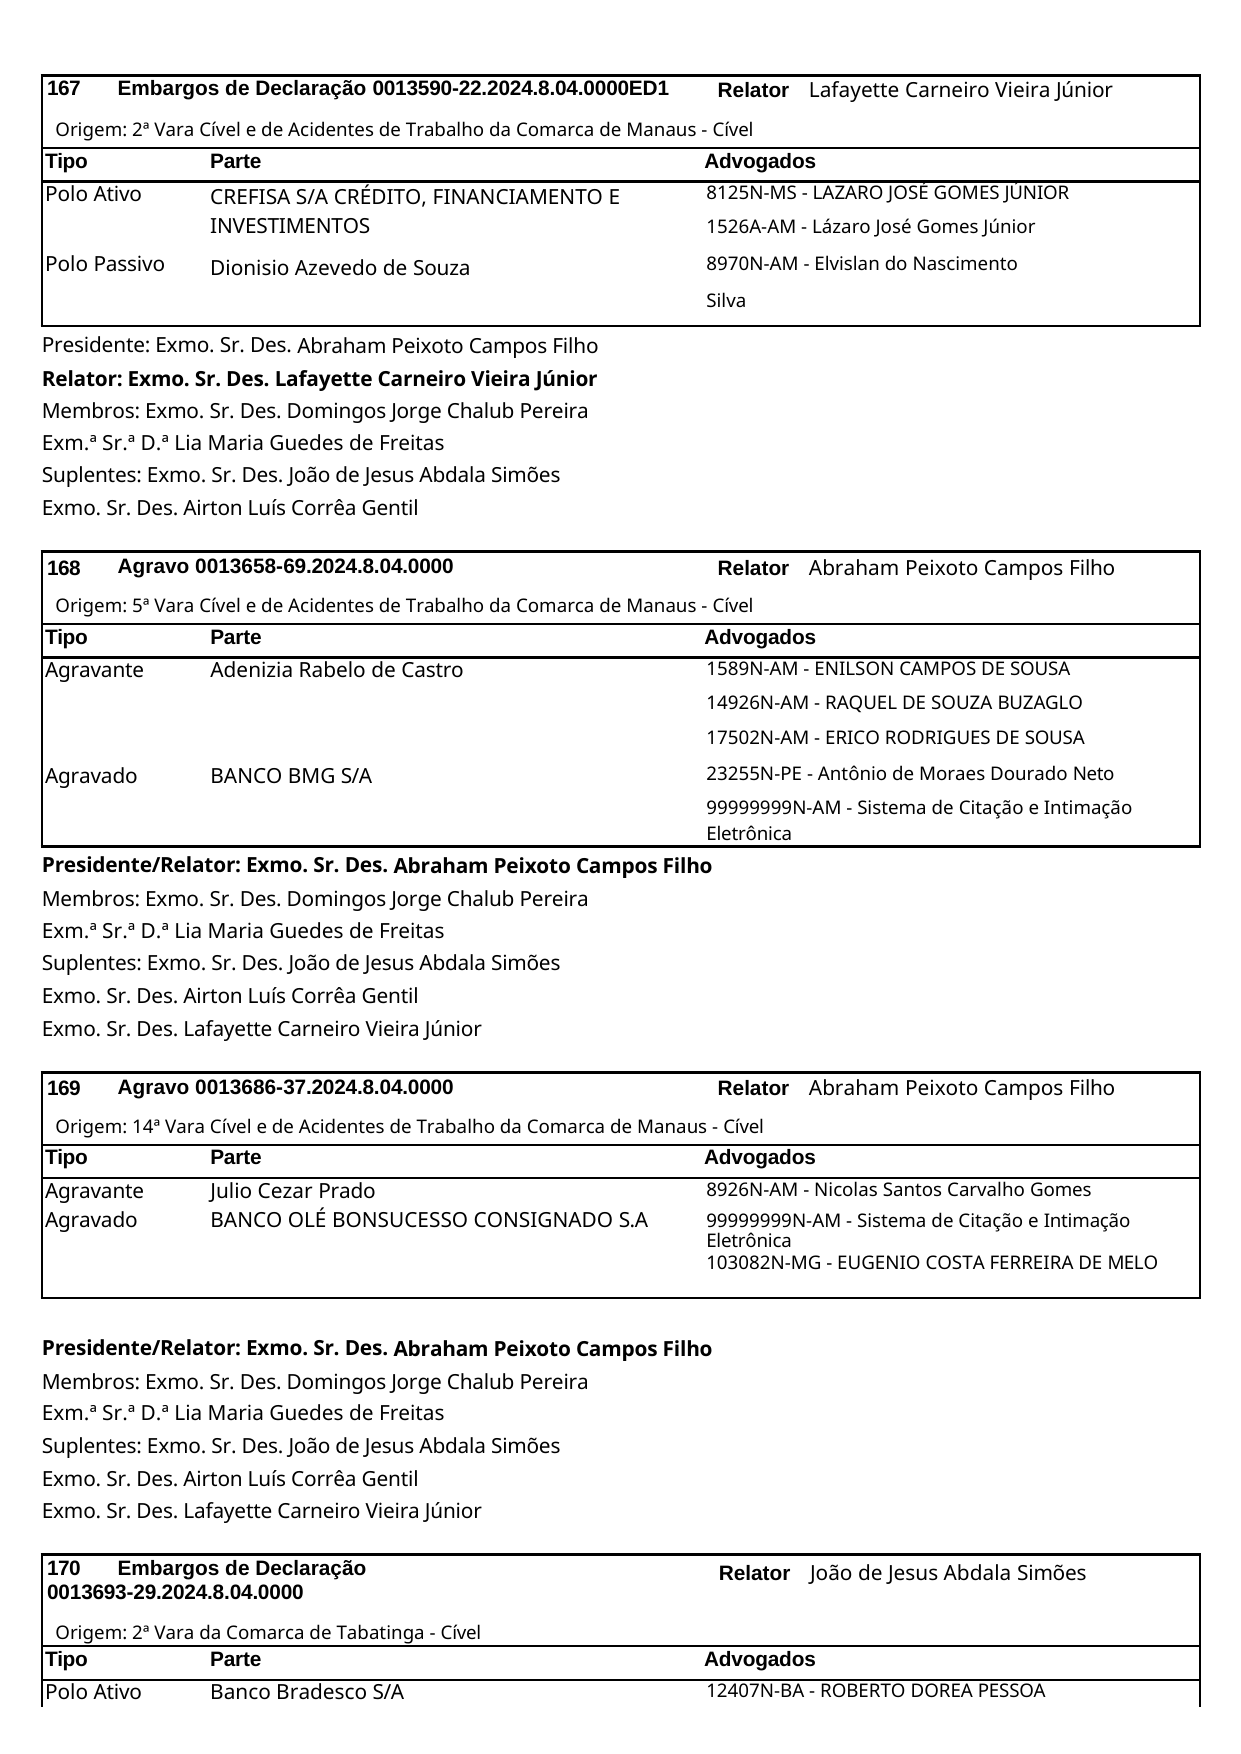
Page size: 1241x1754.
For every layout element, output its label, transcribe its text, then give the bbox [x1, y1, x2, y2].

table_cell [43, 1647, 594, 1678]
text Exmo. Sr. Des. Airton Luís Corrêa Gentil [42, 492, 1211, 522]
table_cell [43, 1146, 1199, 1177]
text Exmo. Sr. Des. Airton Luís Corrêa Gentil [42, 1462, 1211, 1492]
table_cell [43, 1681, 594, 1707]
text Exm.ª Sr.ª D.ª Lia Maria Guedes de Freitas [42, 916, 1211, 944]
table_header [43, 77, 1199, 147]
text Exmo. Sr. Des. Airton Luís Corrêa Gentil [42, 980, 1211, 1009]
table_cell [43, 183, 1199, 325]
text Presidente: Exmo. Sr. Des. Abraham Peixoto Campos Filho [42, 330, 1211, 359]
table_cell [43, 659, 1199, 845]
text Relator: Exmo. Sr. Des. Lafayette Carneiro Vieira Júnior [42, 362, 1211, 392]
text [42, 395, 1211, 425]
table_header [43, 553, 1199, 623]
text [42, 1495, 1211, 1525]
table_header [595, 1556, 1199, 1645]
text Exmo. Sr. Des. Lafayette Carneiro Vieira Júnior [42, 1012, 1211, 1042]
text Suplentes: Exmo. Sr. Des. João de Jesus Abdala Simões [42, 459, 1211, 489]
text Membros: Exmo. Sr. Des. Domingos Jorge Chalub Pereira [42, 1366, 1211, 1395]
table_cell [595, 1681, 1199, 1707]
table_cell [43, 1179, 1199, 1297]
text Presidente/Relator: Exmo. Sr. Des. Abraham Peixoto Campos Filho [42, 850, 1211, 880]
text Suplentes: Exmo. Sr. Des. João de Jesus Abdala Simões [42, 1430, 1211, 1459]
text Exm.ª Sr.ª D.ª Lia Maria Guedes de Freitas [42, 1398, 1211, 1427]
text Suplentes: Exmo. Sr. Des. João de Jesus Abdala Simões [42, 947, 1211, 977]
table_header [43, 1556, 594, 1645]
text Membros: Exmo. Sr. Des. Domingos Jorge Chalub Pereira [42, 883, 1211, 913]
text Presidente/Relator: Exmo. Sr. Des. Abraham Peixoto Campos Filho [42, 1333, 1211, 1363]
text Exm.ª Sr.ª D.ª Lia Maria Guedes de Freitas [42, 428, 1211, 456]
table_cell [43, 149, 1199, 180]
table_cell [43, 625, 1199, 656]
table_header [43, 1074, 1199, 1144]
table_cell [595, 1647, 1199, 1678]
